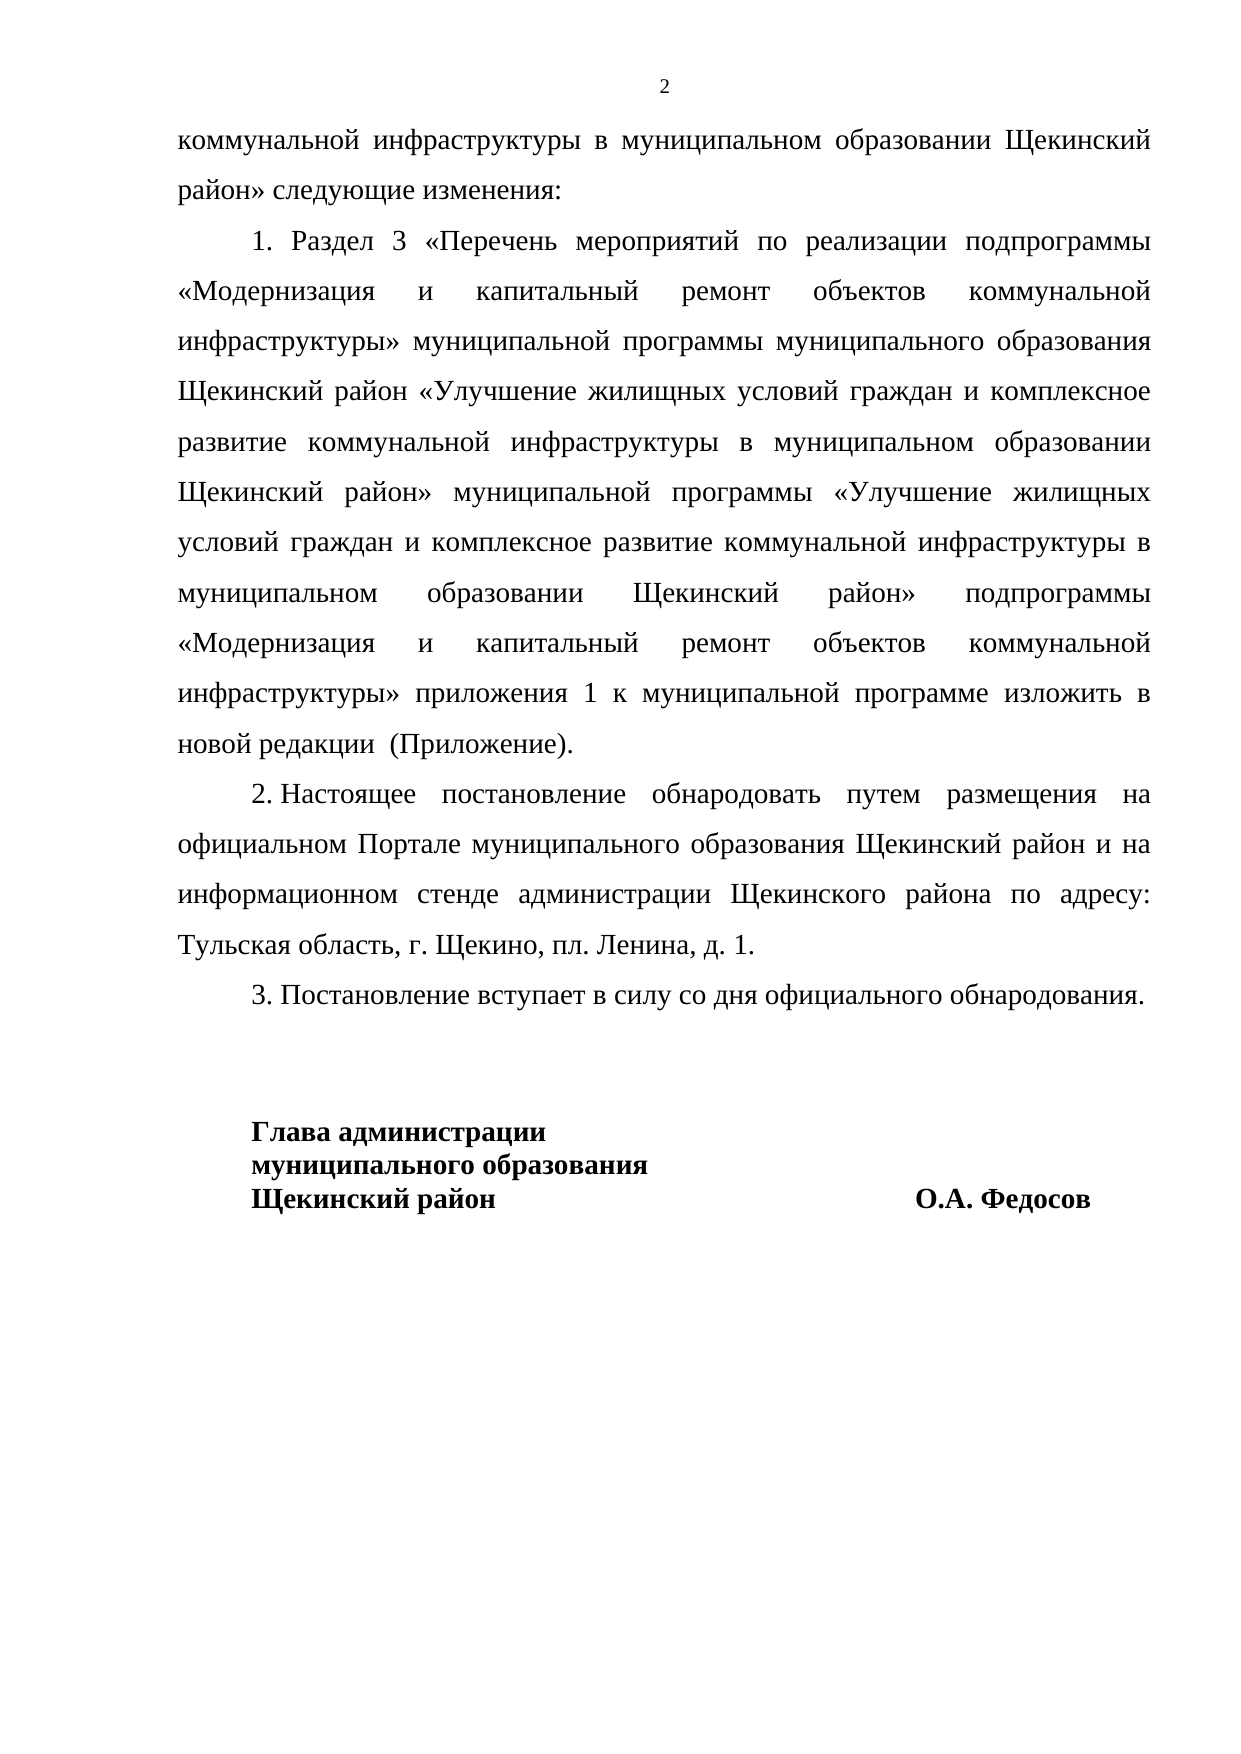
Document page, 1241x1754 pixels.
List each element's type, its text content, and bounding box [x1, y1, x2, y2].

text 3. Постановление вступает в силу со дня официального обнародования. [177, 977, 1152, 1011]
text Глава администрации [177, 1114, 1152, 1147]
text Щекинский район О.А. Федосов [177, 1181, 1152, 1214]
text 2. Настоящее постановление обнародовать путем размещения на официальном Портале муниципального образования Щекинский район и на информационном стенде администрации Щекинского района по адресу: Тульская область, г. Щекино, пл. Ленина, д. 1. [177, 776, 1152, 961]
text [177, 122, 1152, 206]
text 1. Раздел 3 «Перечень мероприятий по реализации подпрограммы «Модернизация и капитальный ремонт объектов коммунальной инфраструктуры» муниципальной программы муниципального образования Щекинский район «Улучшение жилищных условий граждан и комплексное развитие коммунальной инфраструктуры в муниципальном образовании Щекинский район» муниципальной программы «Улучшение жилищных условий граждан и комплексное развитие коммунальной инфраструктуры в муниципальном образовании Щекинский район» подпрограммы «Модернизация и капитальный ремонт объектов коммунальной инфраструктуры» приложения 1 к муниципальной программе изложить в новой редакции (Приложение). [177, 223, 1152, 759]
text муниципального образования [177, 1147, 1152, 1181]
